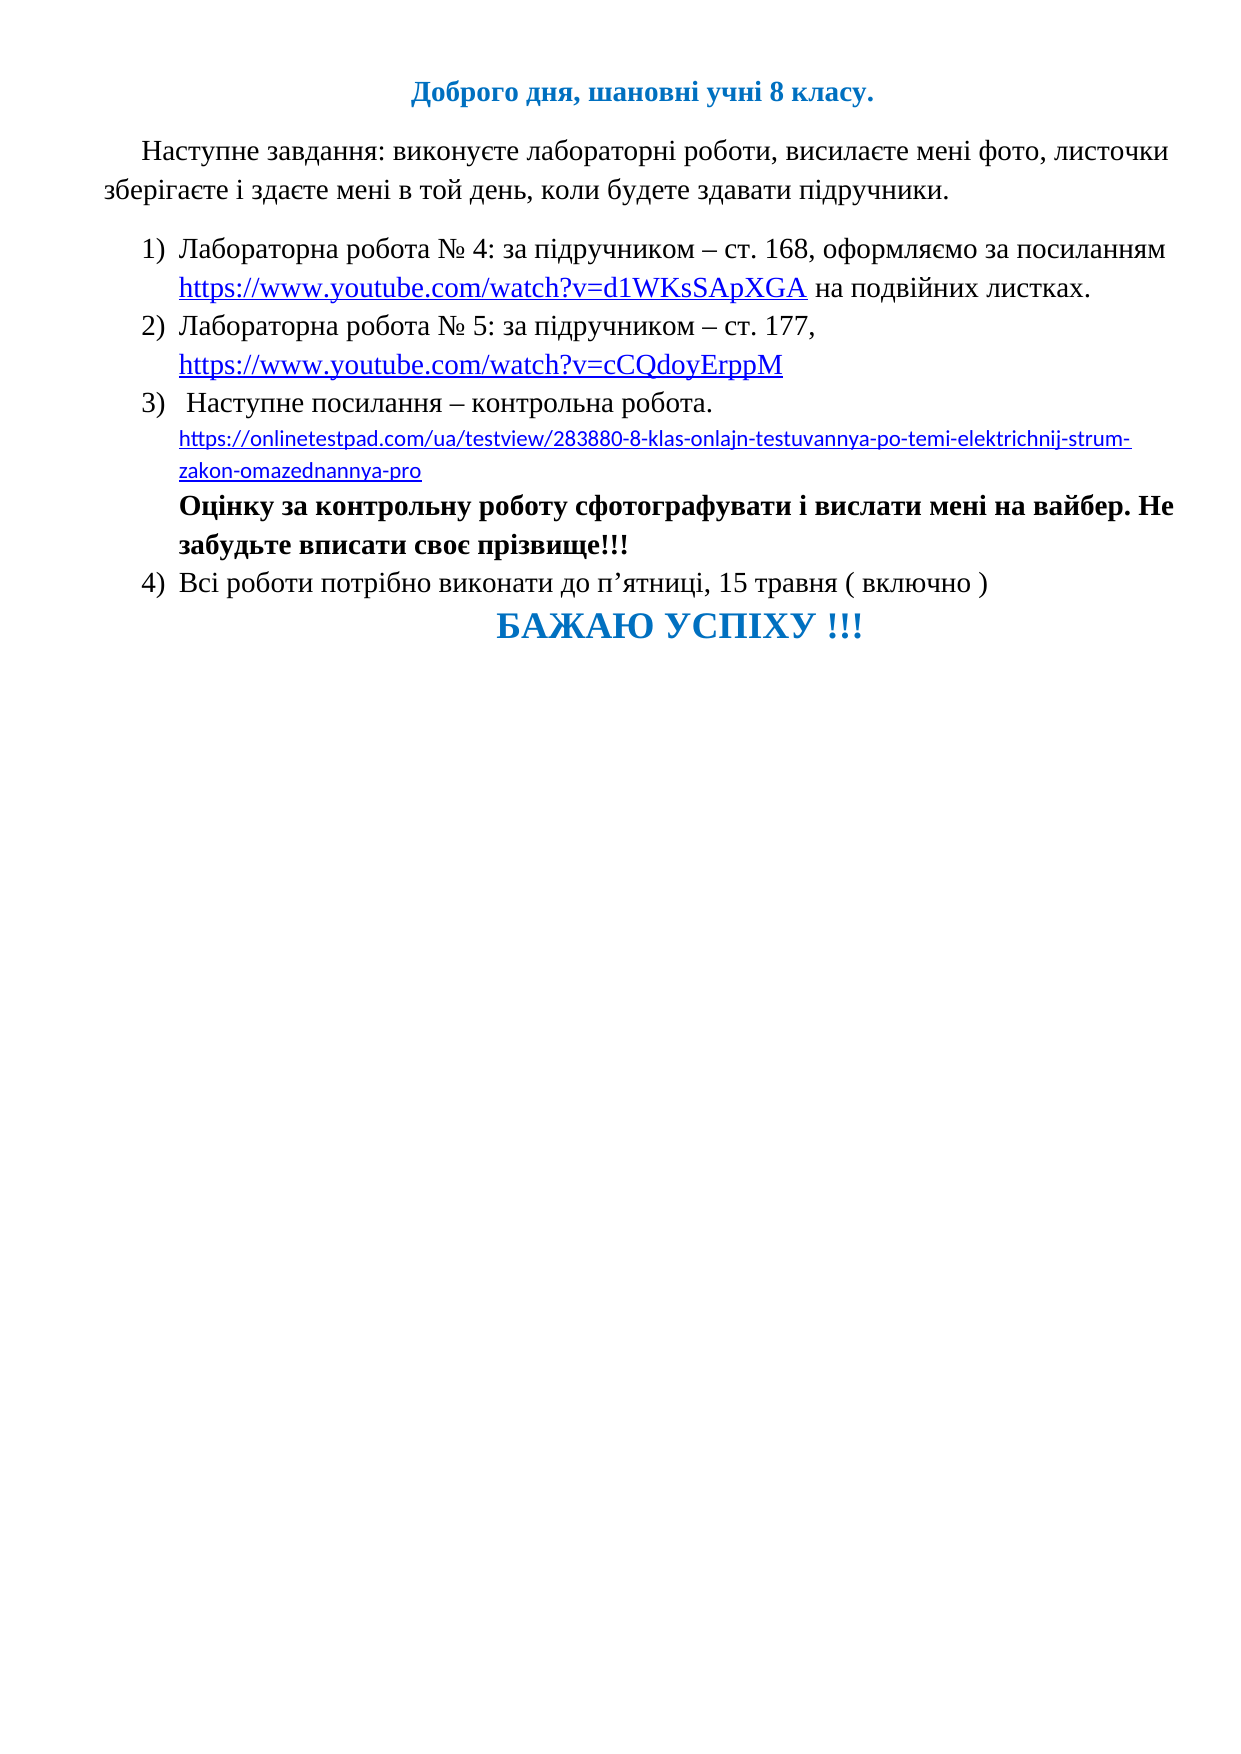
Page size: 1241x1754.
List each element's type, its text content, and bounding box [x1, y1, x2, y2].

list https://onlinetestpad.com/ua/testview/283880-8-klas-onlajn-testuvannya-po-temi-elektrichnij-strum-zakon-omazednannya-pro [178, 424, 1181, 484]
list Оцінку за контрольну роботу сфотографувати і вислати мені на вайбер. Не забудьте вписати своє прізвище!!! [178, 488, 1181, 560]
text Доброго дня, шановні учні 8 класу. [103, 74, 1181, 107]
list Наступне посилання – контрольна робота. [141, 385, 1181, 419]
text Наступне завдання: виконуєте лабораторні роботи, висилаєте мені фото, листочки зберігаєте і здаєте мені в той день, коли будете здавати підручники. [103, 133, 1181, 205]
list Лабораторна робота № 4: за підручником – ст. 168, оформляємо за посиланням https://www.youtube.com/watch?v=d1WKsSApXGA на подвійних листках. [141, 231, 1181, 303]
list Всі роботи потрібно виконати до п’ятниці, 15 травня ( включно ) [141, 565, 1181, 599]
list Лабораторна робота № 5: за підручником – ст. 177, https://www.youtube.com/watch?v=cCQdoyErppM [141, 308, 1181, 380]
list БАЖАЮ УСПІХУ !!! [178, 604, 1181, 647]
